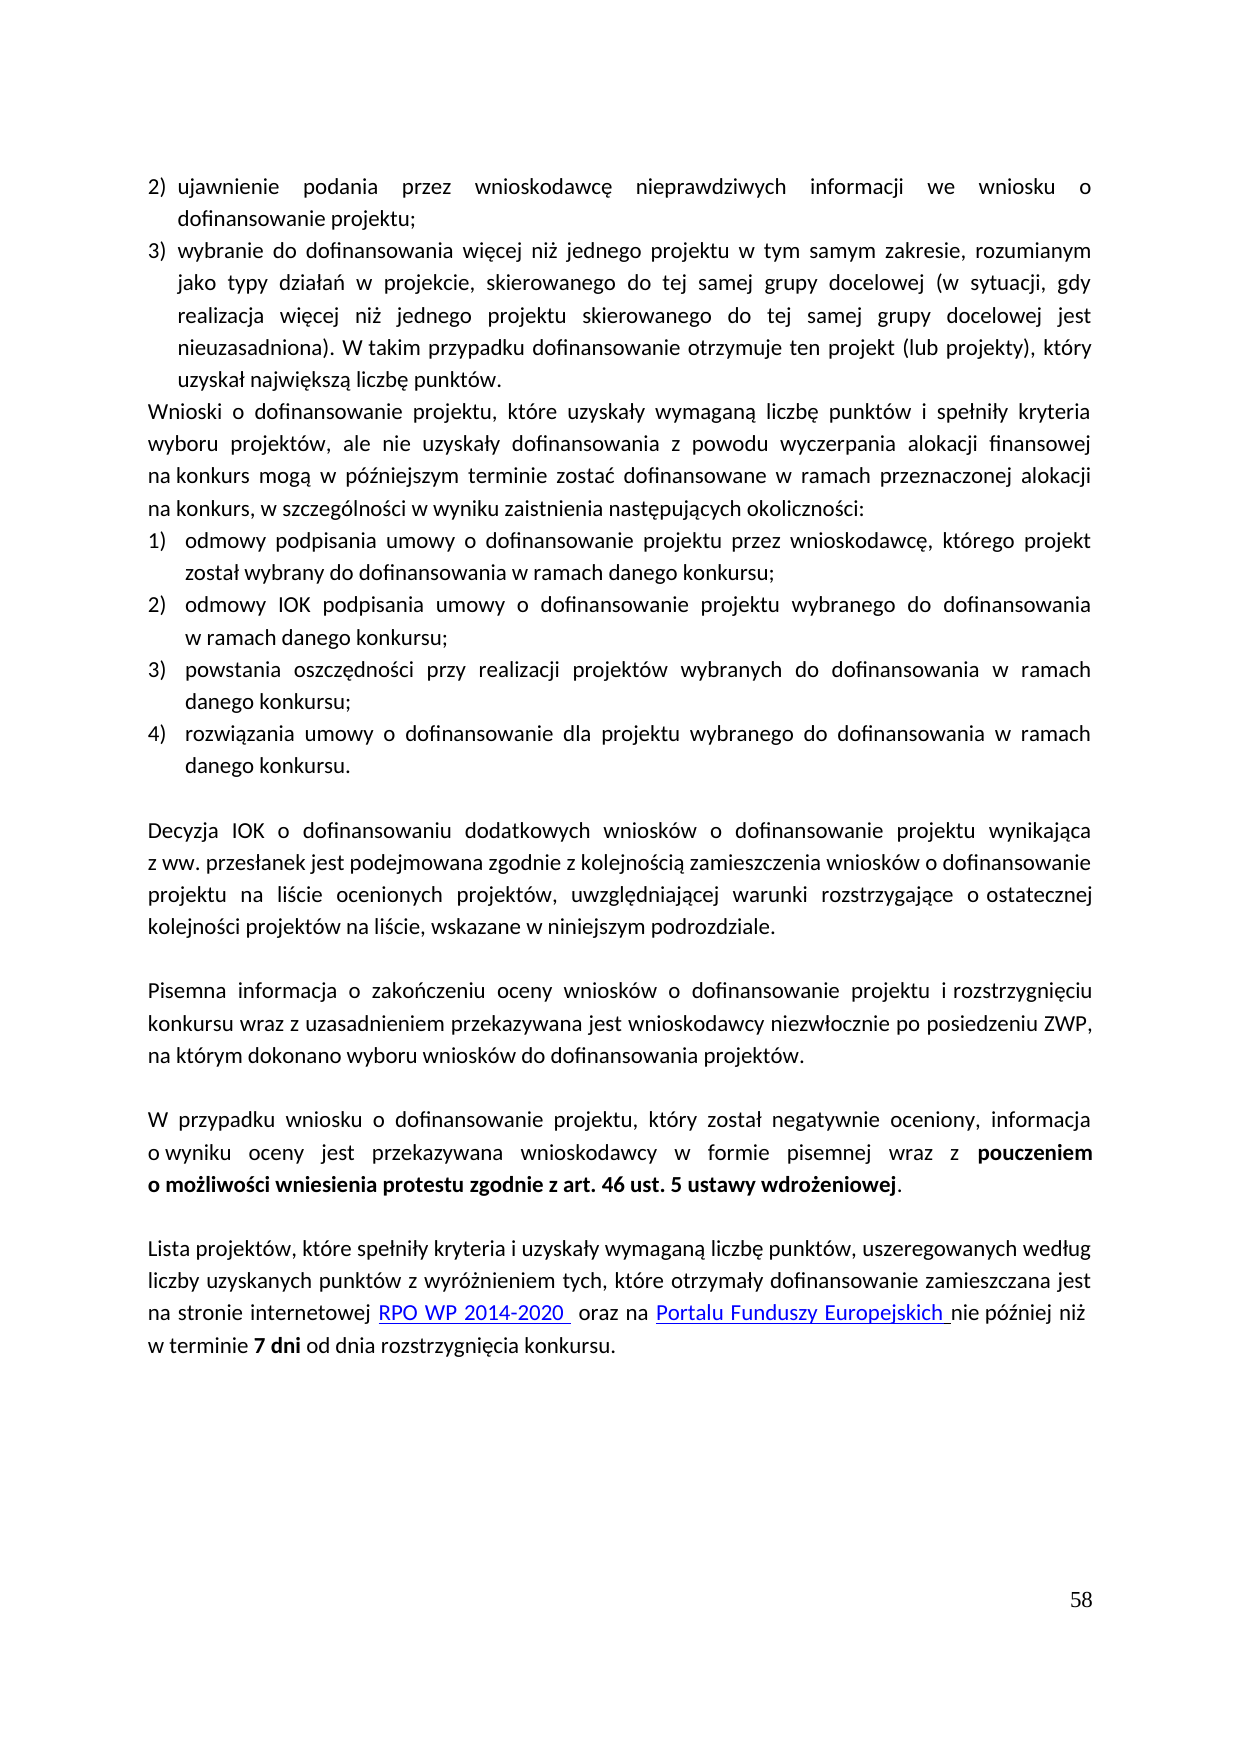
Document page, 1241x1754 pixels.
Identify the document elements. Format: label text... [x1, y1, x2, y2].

text Wnioski o dofinansowanie projektu, które uzyskały wymaganą liczbę punktów i spełniły kryteria wyboru projektów, ale nie uzyskały dofinansowania z powodu wyczerpania alokacji finansowej na konkurs mogą w późniejszym terminie zostać dofinansowane w ramach przeznaczonej alokacji na konkurs, w szczególności w wyniku zaistnienia następujących okoliczności: [148, 397, 1093, 522]
list odmowy podpisania umowy o dofinansowanie projektu przez wnioskodawcę, którego projekt został wybrany do dofinansowania w ramach danego konkursu; [148, 526, 1093, 586]
text Lista projektów, które spełniły kryteria i uzyskały wymaganą liczbę punktów, uszeregowanych według liczby uzyskanych punktów z wyróżnieniem tych, które otrzymały dofinansowanie zamieszczana jest na stronie internetowej RPO WP 2014-2020 oraz na Portalu Funduszy Europejskich nie później niż w terminie 7 dni od dnia rozstrzygnięcia konkursu. [148, 1234, 1093, 1359]
text W przypadku wniosku o dofinansowanie projektu, który został negatywnie oceniony, informacja o wyniku oceny jest przekazywana wnioskodawcy w formie pisemnej wraz z pouczeniem o możliwości wniesienia protestu zgodnie z art. 46 ust. 5 ustawy wdrożeniowej. [148, 1105, 1093, 1198]
list odmowy IOK podpisania umowy o dofinansowanie projektu wybranego do dofinansowania w ramach danego konkursu; [148, 590, 1093, 651]
text Decyzja IOK o dofinansowaniu dodatkowych wniosków o dofinansowanie projektu wynikająca z ww. przesłanek jest podejmowana zgodnie z kolejnością zamieszczenia wniosków o dofinansowanie projektu na liście ocenionych projektów, uwzględniającej warunki rozstrzygające o ostatecznej kolejności projektów na liście, wskazane w niniejszym podrozdziale. [148, 816, 1093, 940]
text 2) ujawnienie podania przez wnioskodawcę nieprawdziwych informacji we wniosku o dofinansowanie projektu; [148, 172, 1093, 232]
list powstania oszczędności przy realizacji projektów wybranych do dofinansowania w ramach danego konkursu; [148, 655, 1093, 715]
text Pisemna informacja o zakończeniu oceny wniosków o dofinansowanie projektu i rozstrzygnięciu konkursu wraz z uzasadnieniem przekazywana jest wnioskodawcy niezwłocznie po posiedzeniu ZWP, na którym dokonano wyboru wniosków do dofinansowania projektów. [148, 977, 1093, 1069]
list rozwiązania umowy o dofinansowanie dla projektu wybranego do dofinansowania w ramach danego konkursu. [148, 719, 1093, 779]
text 3) wybranie do dofinansowania więcej niż jednego projektu w tym samym zakresie, rozumianym jako typy działań w projekcie, skierowanego do tej samej grupy docelowej (w sytuacji, gdy realizacja więcej niż jednego projektu skierowanego do tej samej grupy docelowej jest nieuzasadniona). W takim przypadku dofinansowanie otrzymuje ten projekt (lub projekty), który uzyskał największą liczbę punktów. [148, 236, 1093, 393]
